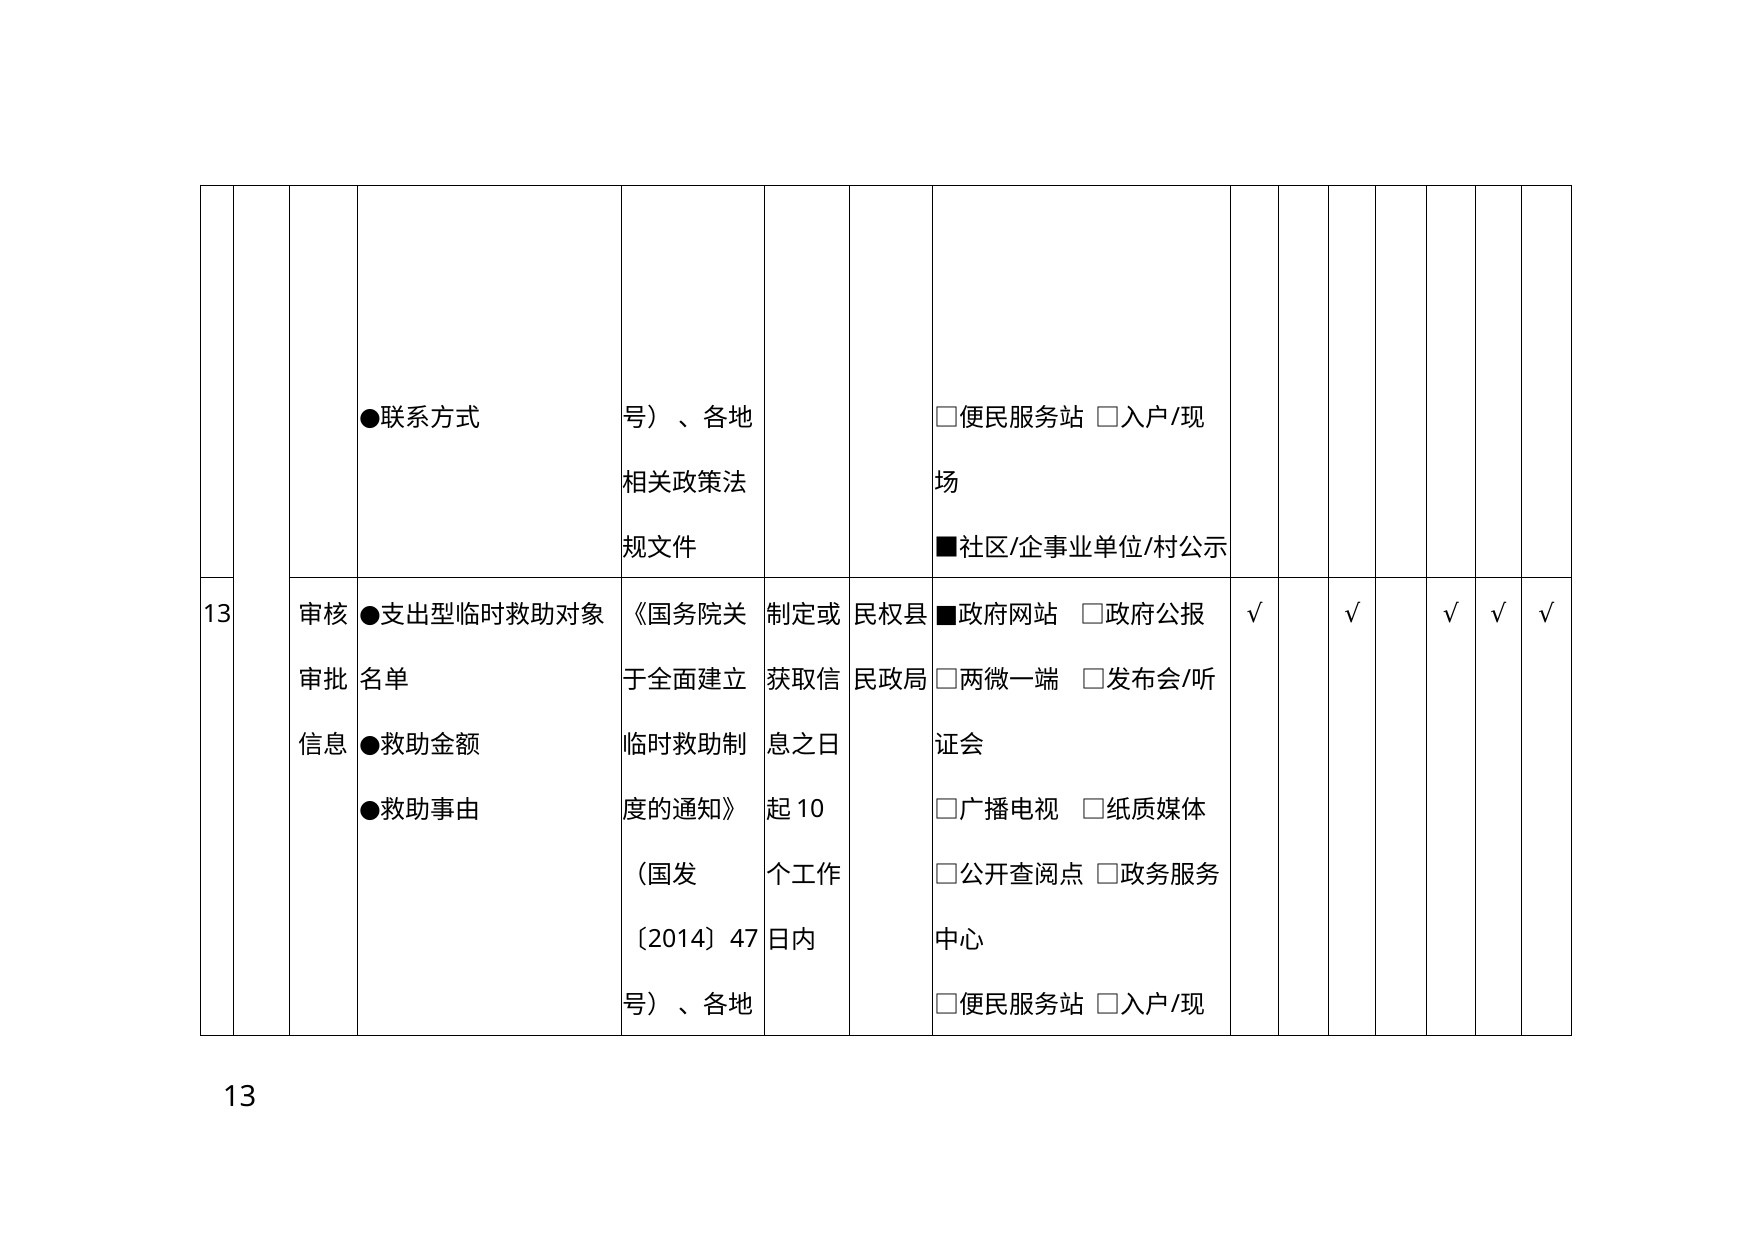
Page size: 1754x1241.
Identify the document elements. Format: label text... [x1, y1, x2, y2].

table_cell ■政府网站 □政府公报 □两微一端 □发布会/听证会 □广播电视 □纸质媒体 □公开查阅点 □政务服务中心 □便民服务站 □入户/现场 ■社区/企事业单位/村公示栏 （电子屏） □精准推送 □其他 [933, 578, 1230, 1035]
table_cell 审核 审批 信息 [290, 578, 357, 1035]
table_cell √ [1522, 578, 1571, 1035]
table_cell √ [1329, 578, 1375, 1035]
table_cell √ [1427, 578, 1475, 1035]
table_cell 制定或获取信息之日起10个工作日内 [765, 578, 849, 1035]
table_cell [1376, 578, 1426, 1035]
table_cell 民权县民政局 [850, 578, 932, 1035]
table_cell 《国务院关于全面建立临时救助制度的通知》（国发〔2014〕47号） 、各地相关政策法规文件 [622, 578, 764, 1035]
table_cell √ [1476, 578, 1521, 1035]
table_cell ●支出型临时救助对象名单 ●救助金额 ●救助事由 [358, 578, 621, 1035]
table_cell 13 [201, 578, 233, 1035]
table_cell √ [1231, 578, 1278, 1035]
table_cell [1279, 578, 1328, 1035]
